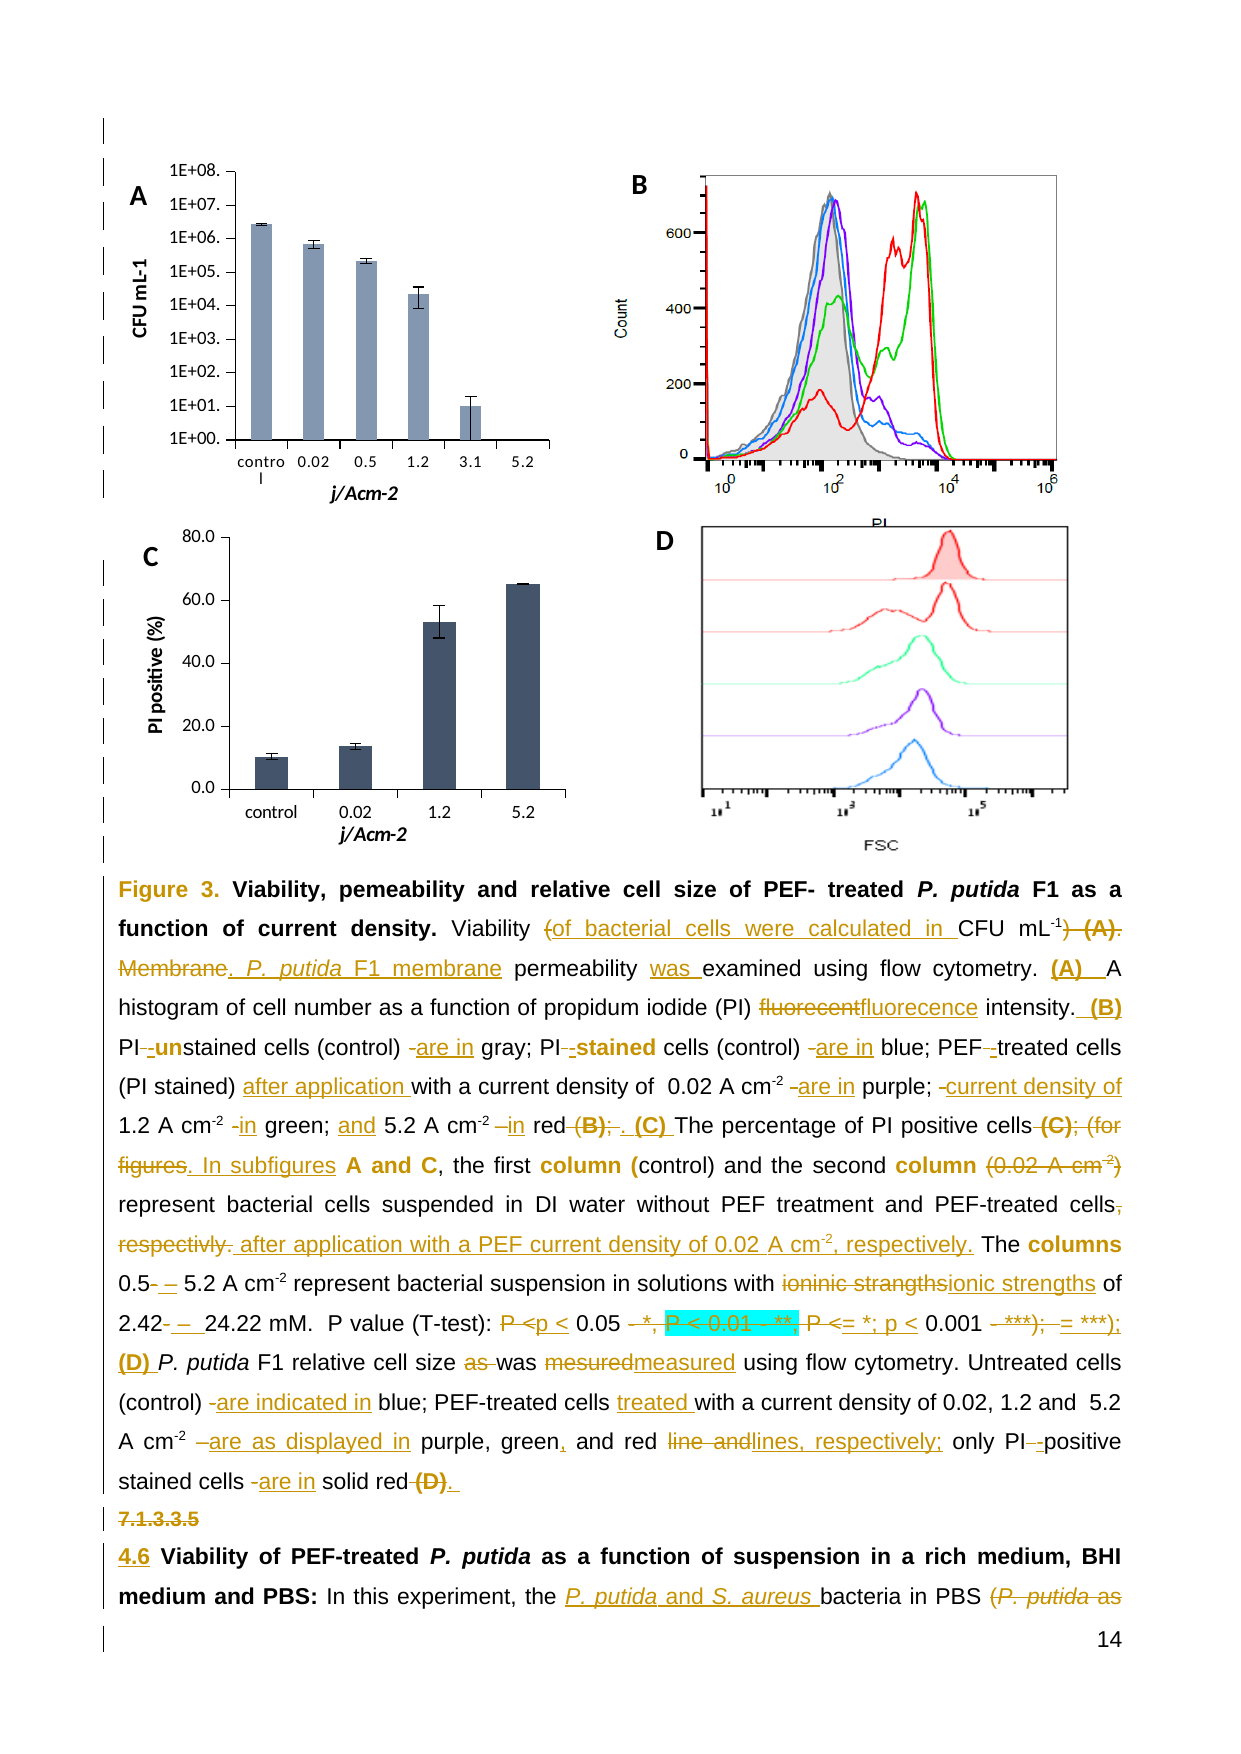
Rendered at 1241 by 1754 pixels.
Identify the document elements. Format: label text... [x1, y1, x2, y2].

text Figure 3. Viability, pemeability and relative cell size of PEF- treated P. putida F1 as a function of current density. Viability CFU mL-1 permeability examined using flow cytometry. A histogram of cell number as a function of propidum iodide (PI) intensity. PIunstained cells (control) gray; PIstained cells (control) blue; PEFtreated cells (PI stained) with a current density of 0.02 A cm-2 purple; 1.2 A cm-2 green; 5.2 A cm-2 redThe percentage of PI positive cells A and C, the first column (control) and the second column represent bacterial cells suspended in DI water without PEF treatment and PEF-treated cells The columns 0.5 5.2 A cm-2 represent bacterial suspension in solutions with of 2.4224.22 mM. P value (T-test): 0.05 0.001 P. putida F1 relative cell size was using flow cytometry. Untreated cells (control) blue; PEF-treated cells with a current density of 0.02, 1.2 and 5.2 A cm-2 purple, green and red only PIpositive stained cells solid red [118, 876, 1122, 1494]
picture [598, 511, 1069, 862]
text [118, 1543, 1122, 1609]
